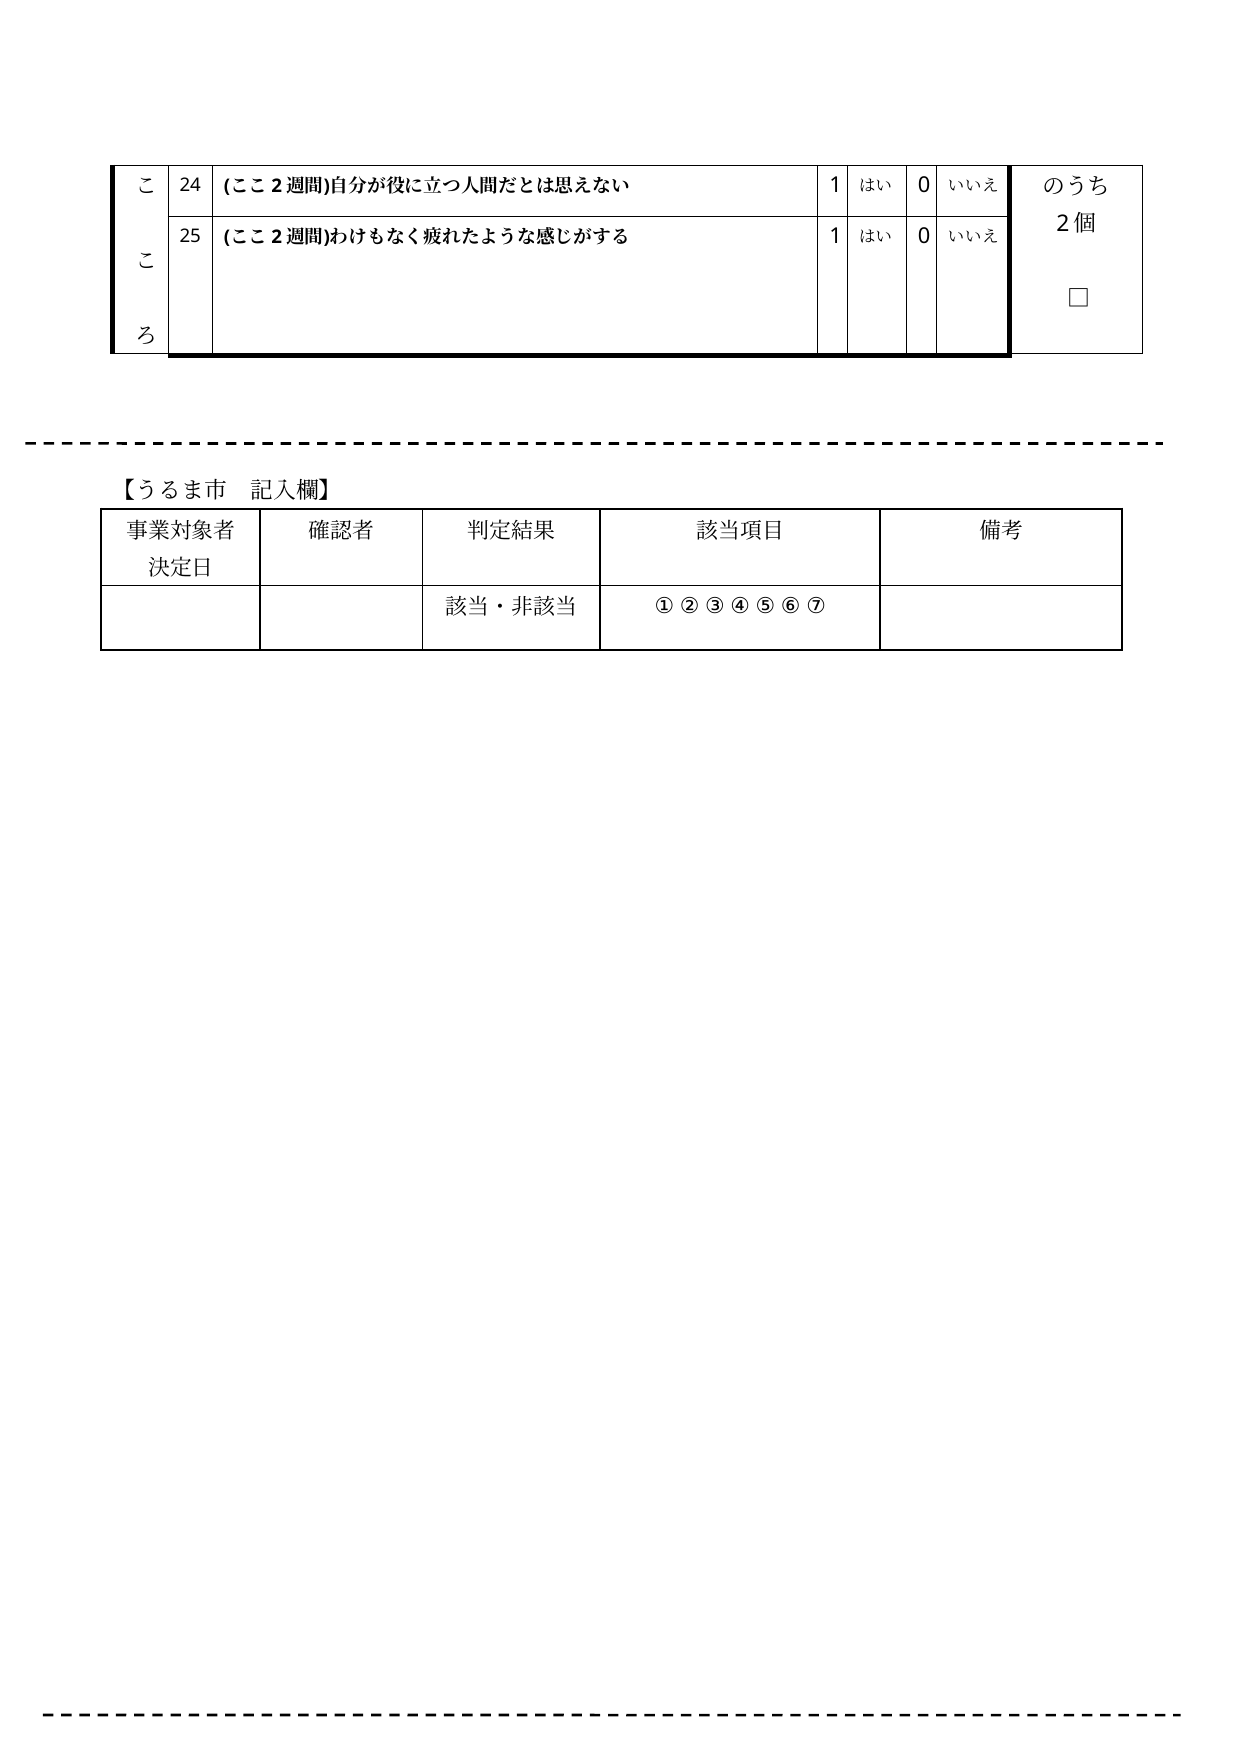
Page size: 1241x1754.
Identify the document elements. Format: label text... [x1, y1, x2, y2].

table_cell [881, 586, 1121, 649]
table_cell 0 [907, 217, 936, 353]
table_header 事業対象者 決定日 [102, 510, 259, 585]
table_cell (ここ2週間)自分が役に立つ人間だとは思えない [213, 166, 817, 216]
table_cell [102, 586, 259, 649]
table_cell 1 [818, 166, 847, 216]
table_header 判定結果 [423, 510, 599, 585]
text 【うるま市 記入欄】 [112, 470, 1128, 508]
table_cell ① ② ③ ④ ⑤ ⑥ ⑦ [601, 586, 879, 649]
table_cell 24 [169, 166, 212, 216]
table_cell 0 [907, 166, 936, 216]
table_header 確認者 [261, 510, 422, 585]
table_cell はい [848, 166, 906, 216]
table_cell 該当・非該当 [423, 586, 599, 649]
table_cell [261, 586, 422, 649]
table_cell いいえ [937, 217, 1007, 353]
table_cell はい [848, 217, 906, 353]
table_cell 25 [169, 217, 212, 353]
table_header 該当項目 [601, 510, 879, 585]
table_header 備考 [881, 510, 1121, 585]
table_cell いいえ [937, 166, 1007, 216]
table_cell 1 [818, 217, 847, 353]
table_cell (ここ2週間)わけもなく疲れたような感じがする [213, 217, 817, 353]
